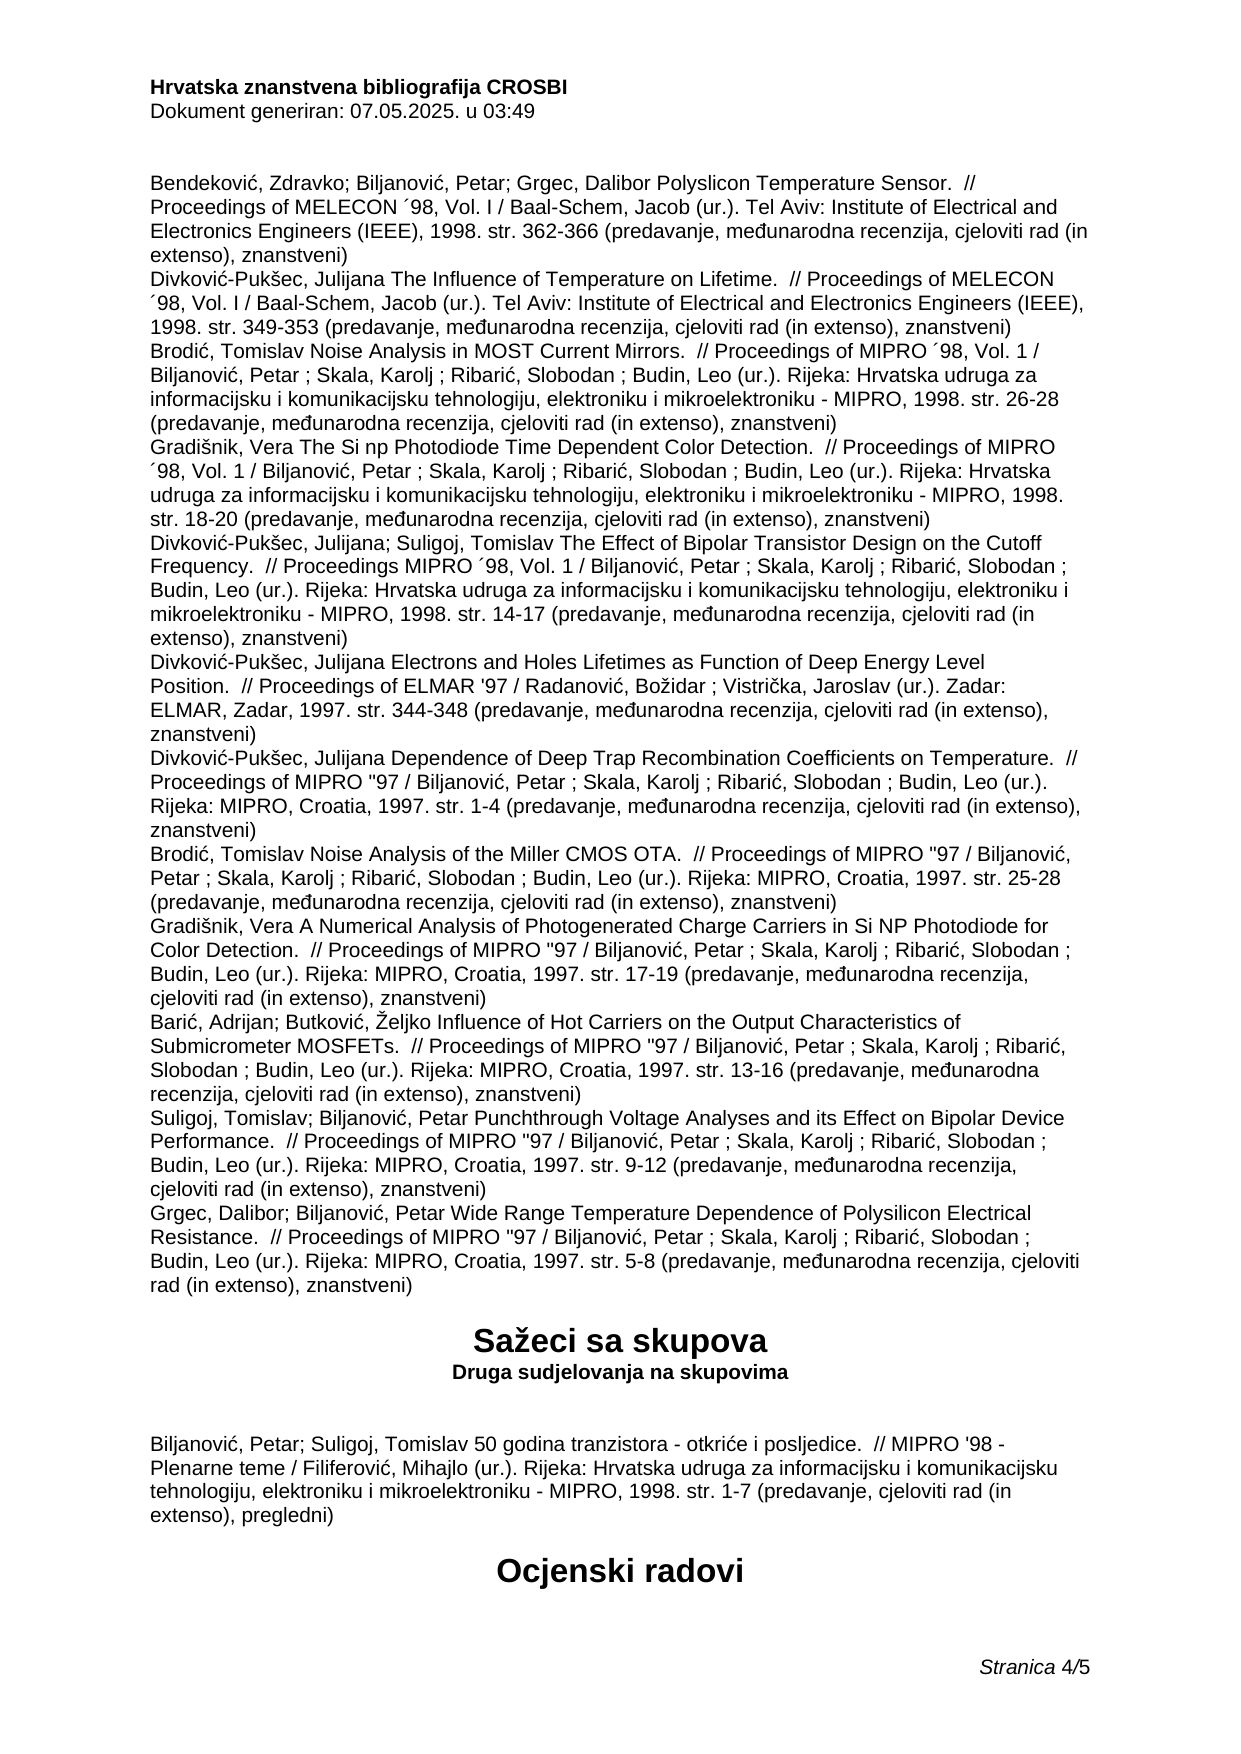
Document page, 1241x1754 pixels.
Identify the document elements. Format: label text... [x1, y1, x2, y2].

text Biljanović, Petar; Suligoj, Tomislav [150, 1431, 1090, 1527]
text Divković-Pukšec, Julijana [150, 267, 1090, 339]
text Divković-Pukšec, Julijana; Suligoj, Tomislav [150, 530, 1090, 650]
text Gradišnik, Vera [150, 434, 1090, 530]
text Gradišnik, Vera [150, 914, 1090, 1009]
subtitle Druga sudjelovanja na skupovima [150, 1359, 1090, 1383]
text Barić, Adrijan; Butković, Željko [150, 1009, 1090, 1105]
text Bendeković, Zdravko; Biljanović, Petar; Grgec, Dalibor [150, 171, 1090, 267]
subtitle Sažeci sa skupova [150, 1321, 1090, 1359]
text Grgec, Dalibor; Biljanović, Petar [150, 1201, 1090, 1297]
text Divković-Pukšec, Julijana [150, 746, 1090, 842]
subtitle Ocjenski radovi [150, 1551, 1090, 1589]
text Brodić, Tomislav [150, 339, 1090, 434]
text Suligoj, Tomislav; Biljanović, Petar [150, 1105, 1090, 1201]
text Divković-Pukšec, Julijana [150, 650, 1090, 746]
text Brodić, Tomislav [150, 842, 1090, 914]
